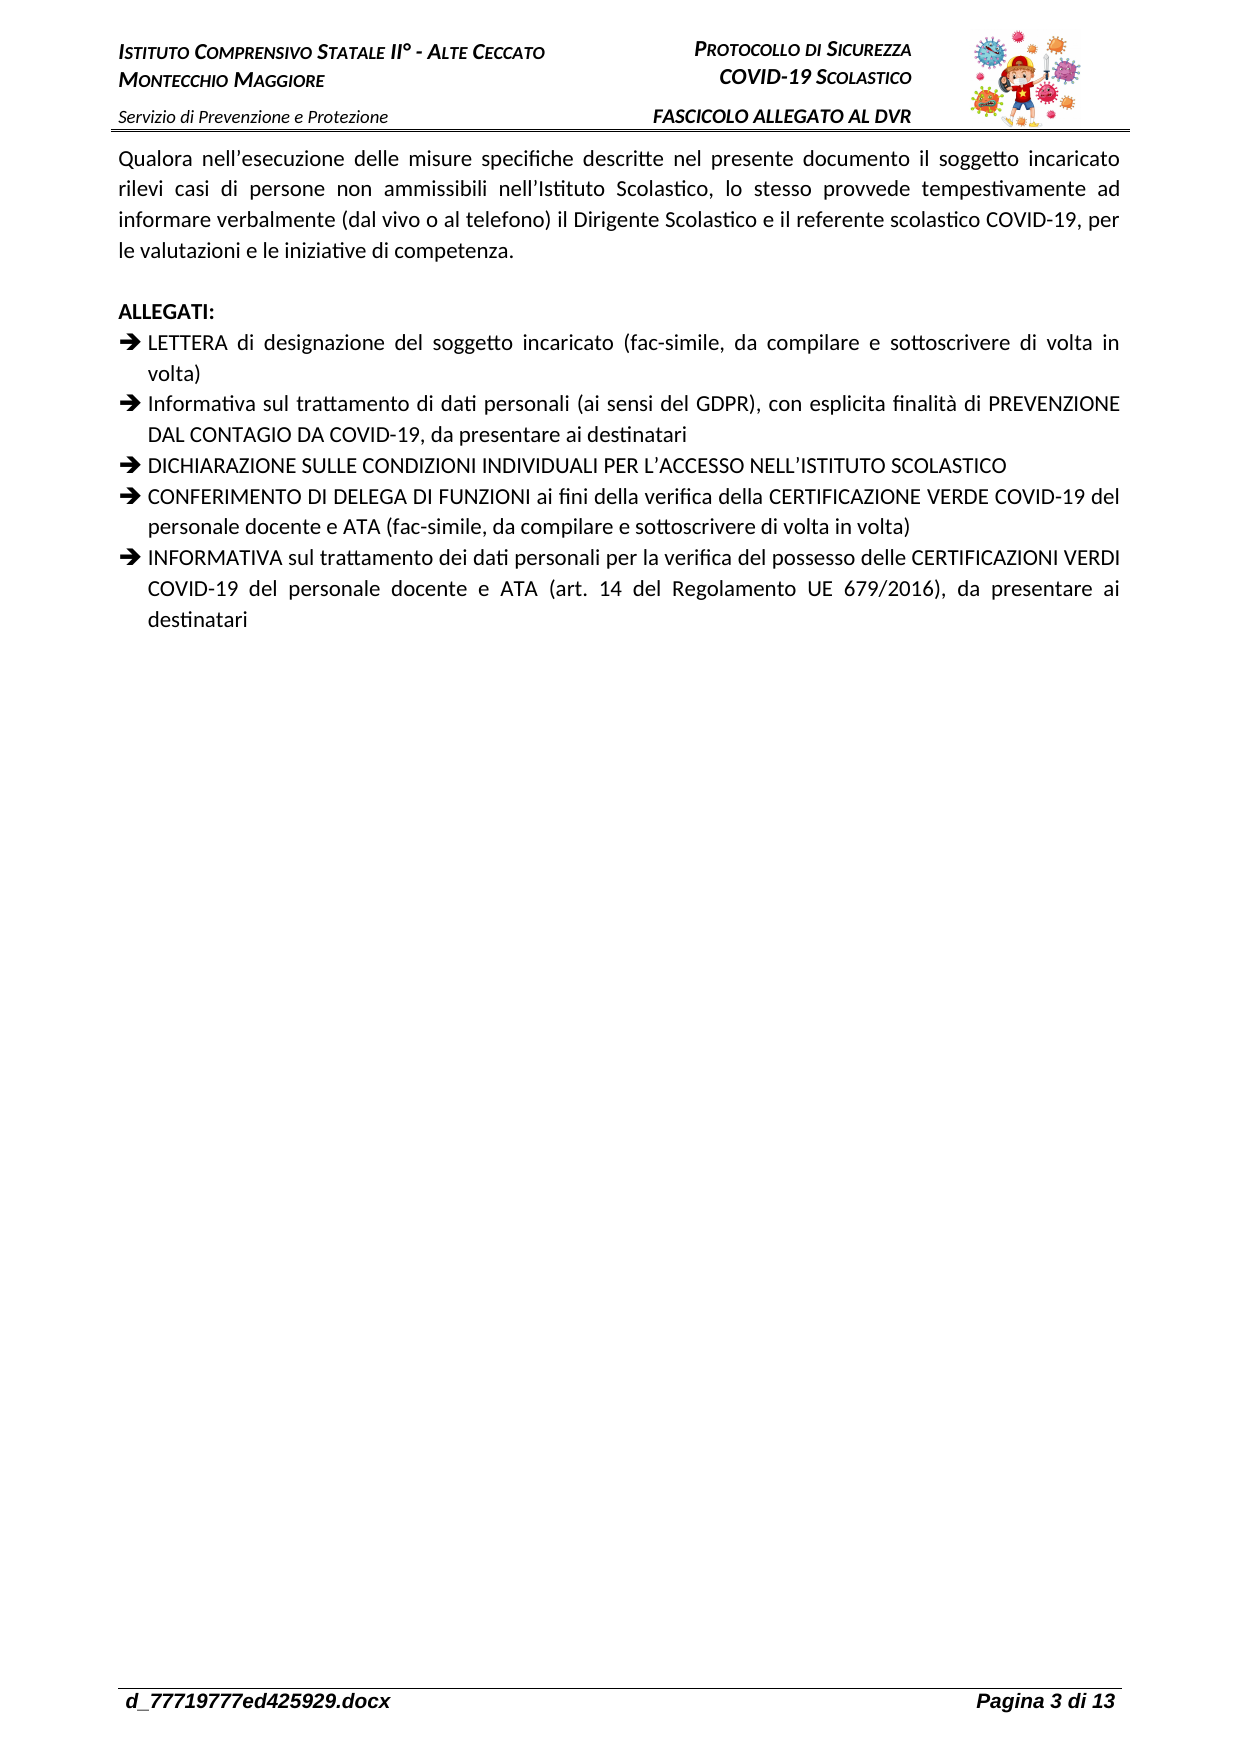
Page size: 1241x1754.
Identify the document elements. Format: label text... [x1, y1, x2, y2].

text Qualora nell’esecuzione delle misure specifiche descritte nel presente documento il soggetto incaricato rilevi casi di persone non ammissibili nell’Istituto Scolastico, lo stesso provvede tempestivamente ad informare verbalmente (dal vivo o al telefono) il Dirigente Scolastico e il referente scolastico COVID-19, per le valutazioni e le iniziative di competenza. [118, 144, 1122, 264]
text ALLEGATI: [118, 297, 1122, 325]
list DICHIARAZIONE SULLE CONDIZIONI INDIVIDUALI PER L’ACCESSO NELL’ISTITUTO SCOLASTICO [118, 451, 1122, 479]
list LETTERA di designazione del soggetto incaricato (fac-simile, da compilare e sottoscrivere di volta in volta) [118, 328, 1122, 387]
picture [969, 29, 1082, 129]
list INFORMATIVA sul trattamento dei dati personali per la verifica del possesso delle CERTIFICAZIONI VERDI COVID-19 del personale docente e ATA (art. 14 del Regolamento UE 679/2016), da presentare ai destinatari [118, 543, 1122, 633]
list CONFERIMENTO DI DELEGA DI FUNZIONI ai fini della verifica della CERTIFICAZIONE VERDE COVID-19 del personale docente e ATA (fac-simile, da compilare e sottoscrivere di volta in volta) [118, 482, 1122, 541]
list Informativa sul trattamento di dati personali (ai sensi del GDPR), con esplicita finalità di PREVENZIONE DAL CONTAGIO DA COVID-19, da presentare ai destinatari [118, 389, 1122, 448]
